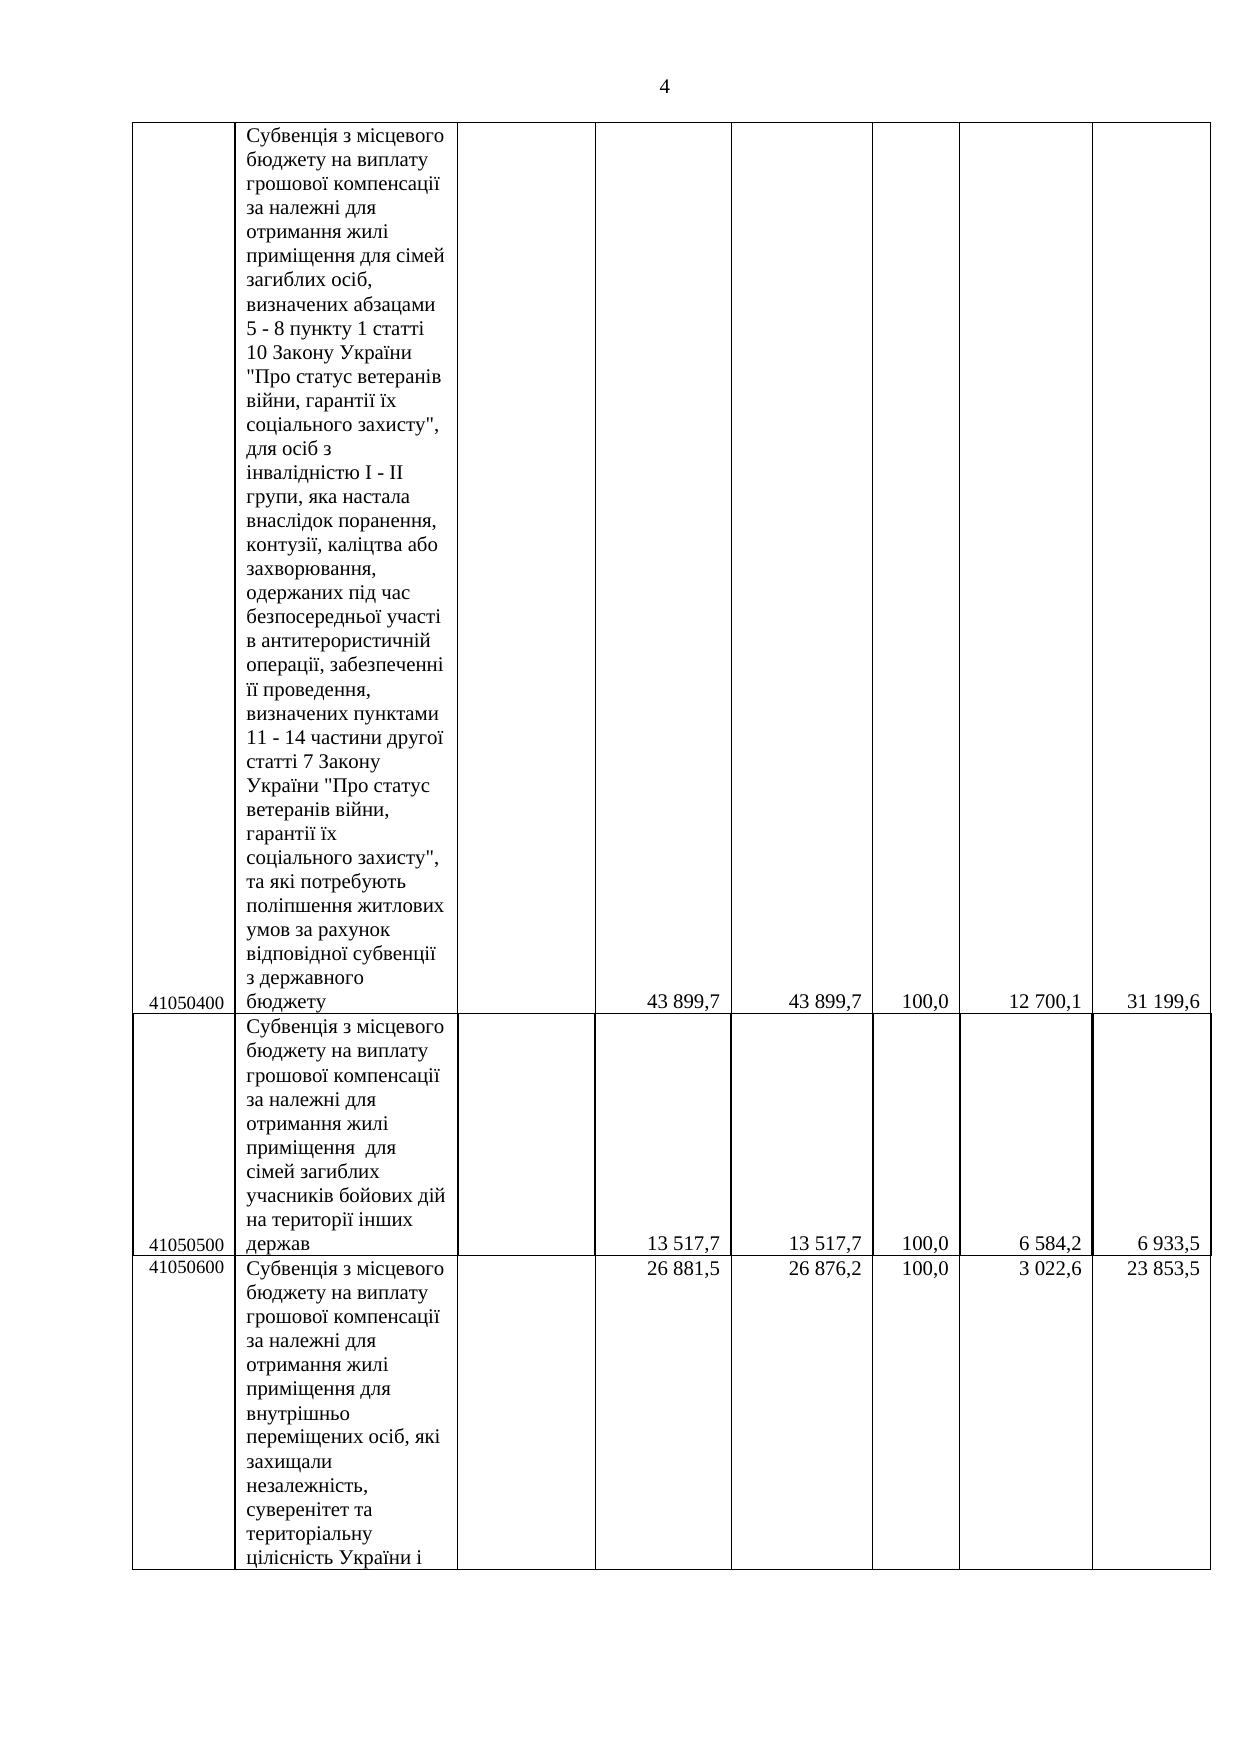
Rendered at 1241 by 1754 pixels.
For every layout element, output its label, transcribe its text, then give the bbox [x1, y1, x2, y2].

table_cell 41050600 [133, 1256, 234, 1569]
table_cell 43 899,7 [732, 123, 872, 1013]
table_cell 12 700,1 [960, 123, 1092, 1013]
table_cell 41050400 [133, 123, 234, 1013]
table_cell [236, 1256, 457, 1569]
table_cell 26 881,5 [596, 1256, 731, 1569]
table_cell 6 933,5 [1094, 1014, 1210, 1255]
table_cell 100,0 [873, 1256, 959, 1569]
table_cell 6 584,2 [961, 1014, 1091, 1255]
table_cell 100,0 [873, 123, 959, 1013]
table_cell 13 517,7 [732, 1014, 872, 1255]
table_cell 23 853,5 [1093, 1256, 1210, 1569]
table_cell Субвенція з місцевого бюджету на виплату грошової компенсації за належні для отримання жилі приміщення для сімей загиблих осіб, визначених абзацами 5 - 8 пункту 1 статті 10 Закону України "Про статус ветеранів війни, гарантії їх соціального захисту", для осіб з інвалідністю I - II групи, яка настала внаслідок поранення, контузії, каліцтва або захворювання, одержаних під час безпосередньої участі в антитерористичній операції, забезпеченні її проведення, визначених пунктами 11 - 14 частини другої статті 7 Закону України "Про статус ветеранів війни, гарантії їх соціального захисту", та які потребують поліпшення житлових умов за рахунок відповідної субвенції з державного бюджету [236, 123, 457, 1013]
table_cell [459, 1014, 594, 1255]
table_cell 31 199,6 [1093, 123, 1210, 1013]
table_cell 41050500 [134, 1014, 234, 1255]
table_cell 43 899,7 [596, 123, 731, 1013]
table_cell 13 517,7 [596, 1014, 730, 1255]
table_cell Субвенція з місцевого бюджету на виплату грошової компенсації за належні для отримання жилі приміщення для сімей загиблих учасників бойових дій на території інших держав [236, 1014, 457, 1255]
table_cell 3 022,6 [960, 1256, 1092, 1569]
table_cell [458, 1256, 595, 1569]
table_cell 100,0 [874, 1014, 959, 1255]
table_cell 26 876,2 [732, 1256, 872, 1569]
table_cell [458, 123, 595, 1013]
